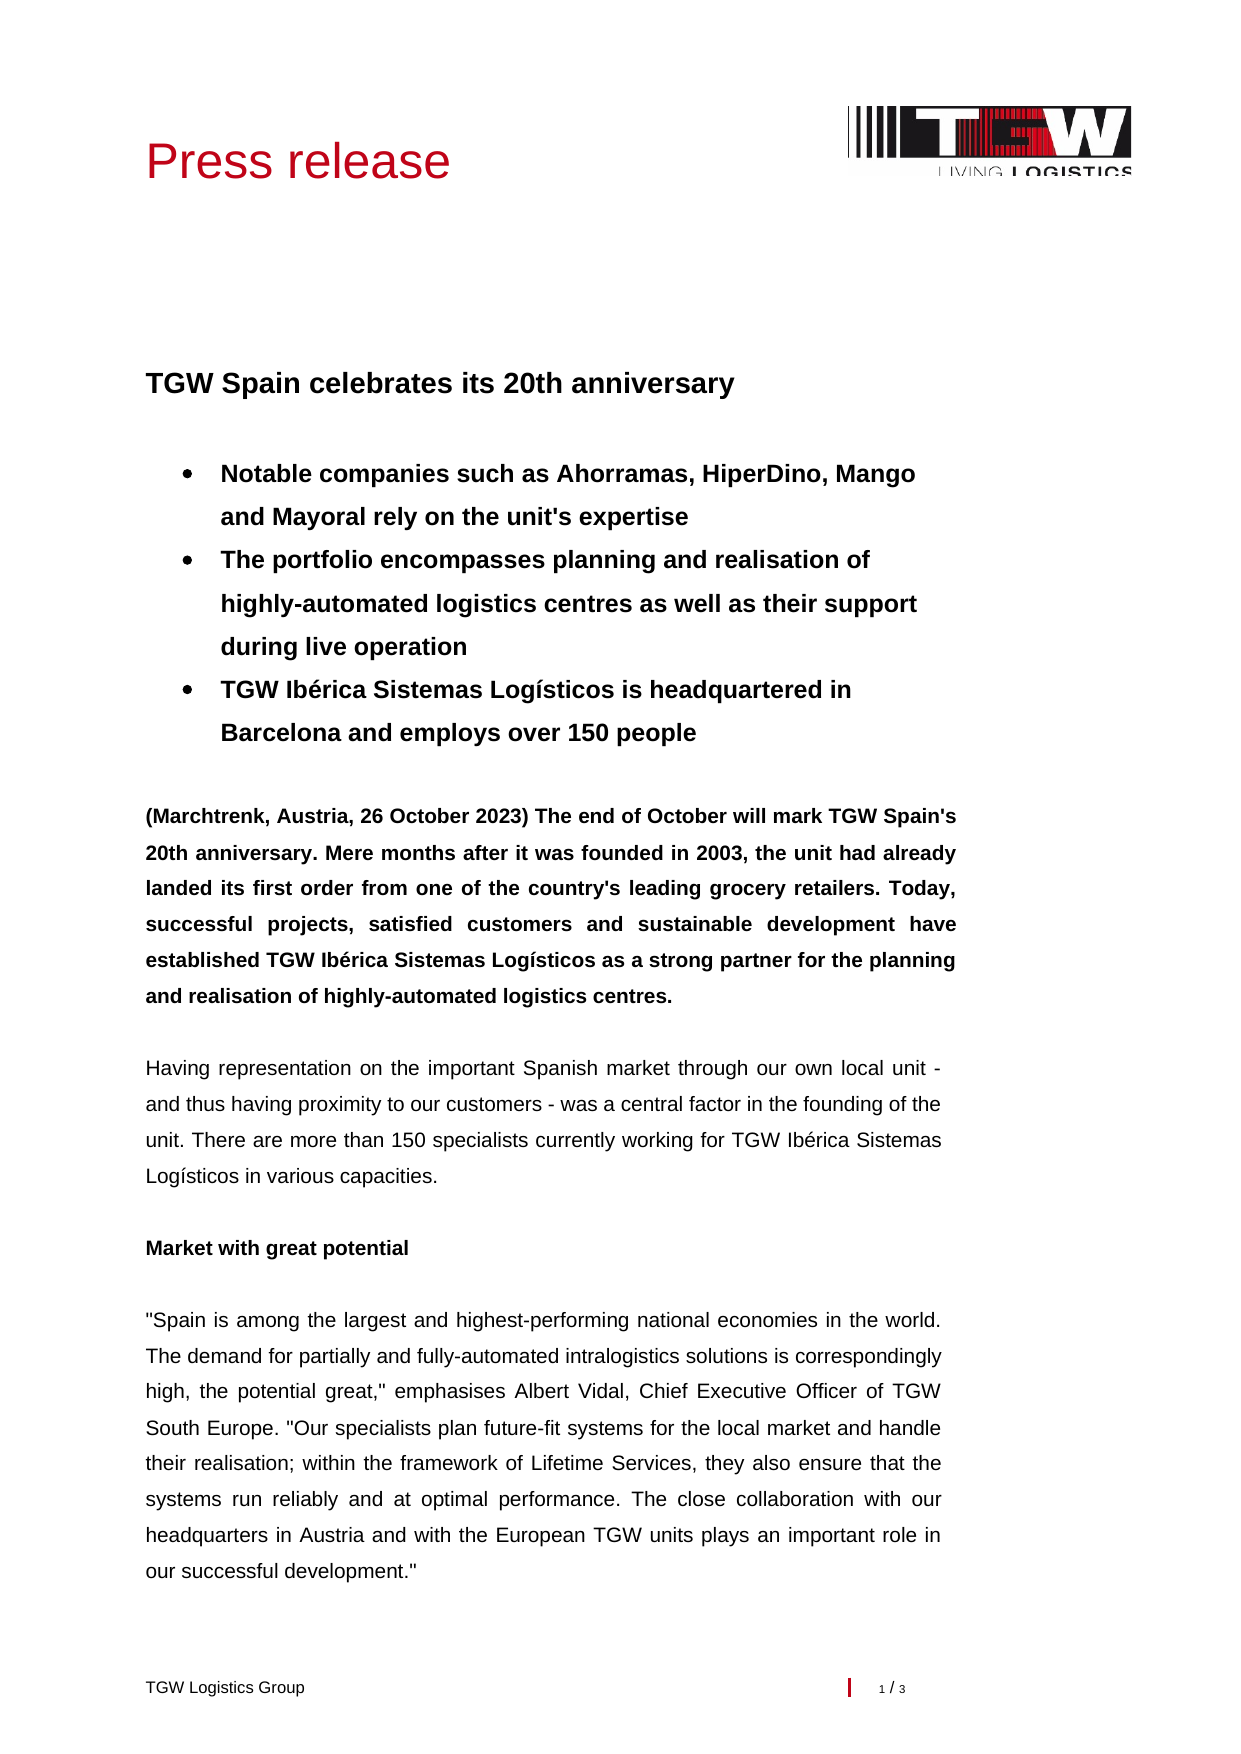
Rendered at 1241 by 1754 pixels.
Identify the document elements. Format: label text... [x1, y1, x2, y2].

text (Marchtrenk, Austria, 26 October 2023) The end of October will mark TGW Spain's 20th anniversary. Mere months after it was founded in 2003, the unit had already landed its first order from one of the country's leading grocery retailers. Today, successful projects, satisfied customers and sustainable development have established TGW Ibérica Sistemas Logísticos as a strong partner for the planning and realisation of highly-automated logistics centres. [145, 804, 957, 1008]
list TGW Ibérica Sistemas Logísticos is headquartered in Barcelona and employs over 150 people [183, 675, 957, 747]
text TGW Spain celebrates its 20th anniversary [145, 366, 957, 399]
picture [846, 106, 1132, 176]
text Having representation on the important Spanish market through our own local unit - and thus having proximity to our customers - was a central factor in the founding of the unit. There are more than 150 specialists currently working for TGW Ibérica Sistemas Logísticos in various capacities. [145, 1056, 942, 1188]
text "Spain is among the largest and highest-performing national economies in the world. The demand for partially and fully-automated intralogistics solutions is correspondingly high, the potential great," emphasises Albert Vidal, Chief Executive Officer of TGW South Europe. "Our specialists plan future-fit systems for the local market and handle their realisation; within the framework of Lifetime Services, they also ensure that the systems run reliably and at optimal performance. The close collaboration with our headquarters in Austria and with the European TGW units plays an important role in our successful development." [145, 1307, 942, 1583]
text Market with great potential [145, 1236, 942, 1259]
list Notable companies such as Ahorramas, HiperDino, Mango and Mayoral rely on the unit's expertise [183, 459, 957, 531]
list The portfolio encompasses planning and realisation of highly-automated logistics centres as well as their support during live operation [183, 545, 957, 661]
